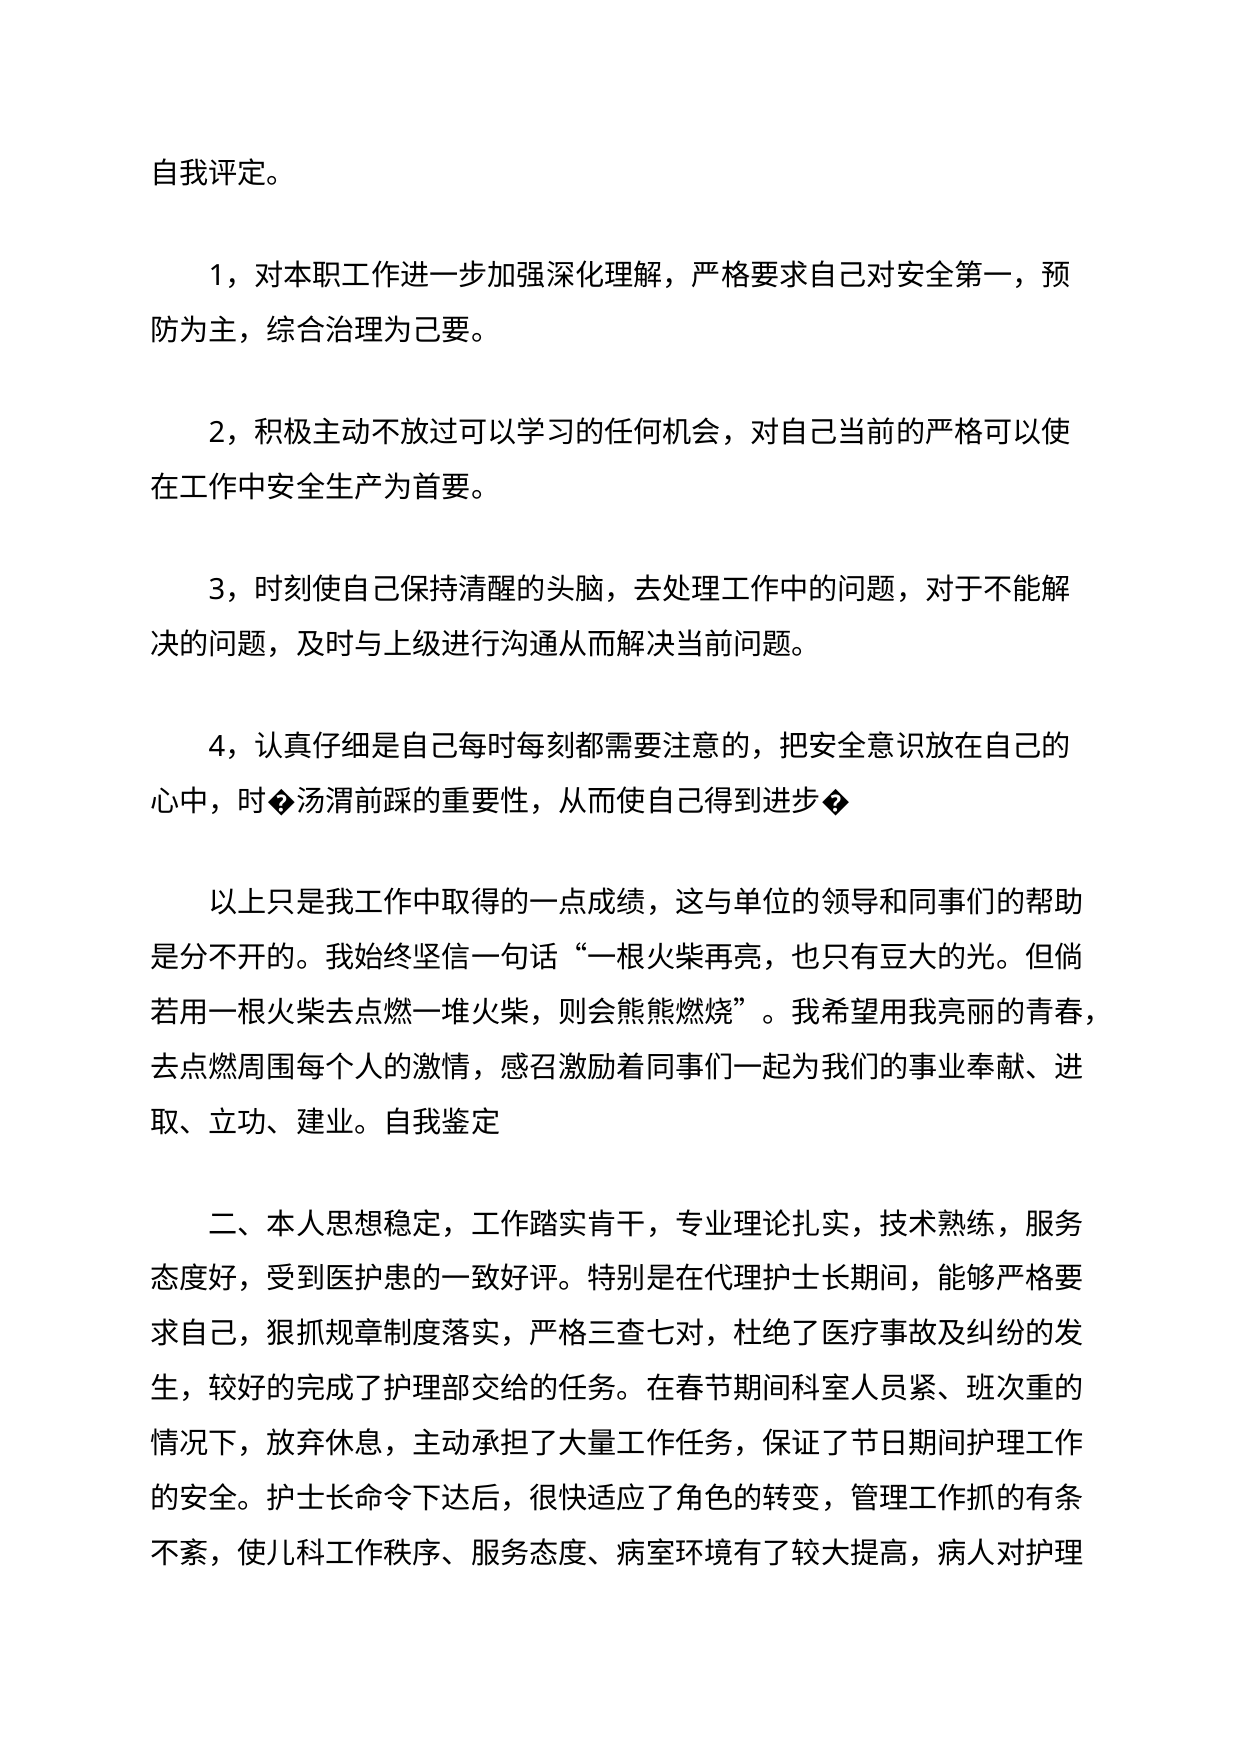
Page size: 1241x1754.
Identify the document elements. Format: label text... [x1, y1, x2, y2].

text 3，时刻使自己保持清醒的头脑，去处理工作中的问题，对于不能解决的问题，及时与上级进行沟通从而解决当前问题。 [150, 565, 1090, 663]
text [150, 150, 1090, 192]
text 2，积极主动不放过可以学习的任何机会，对自己当前的严格可以使在工作中安全生产为首要。 [150, 408, 1090, 506]
text 4，认真仔细是自己每时每刻都需要注意的，把安全意识放在自己的心中，时�汤渭前踩的重要性，从而使自己得到进步� [150, 722, 1090, 819]
text 1，对本职工作进一步加强深化理解，严格要求自己对安全第一，预防为主，综合治理为己要。 [150, 252, 1090, 349]
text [150, 1200, 1090, 1572]
text 以上只是我工作中取得的一点成绩，这与单位的领导和同事们的帮助是分不开的。我始终坚信一句话“一根火柴再亮，也只有豆大的光。但倘若用一根火柴去点燃一堆火柴，则会熊熊燃烧”。我希望用我亮丽的青春，去点燃周围每个人的激情，感召激励着同事们一起为我们的事业奉献、进取、立功、建业。自我鉴定 [150, 879, 1090, 1141]
